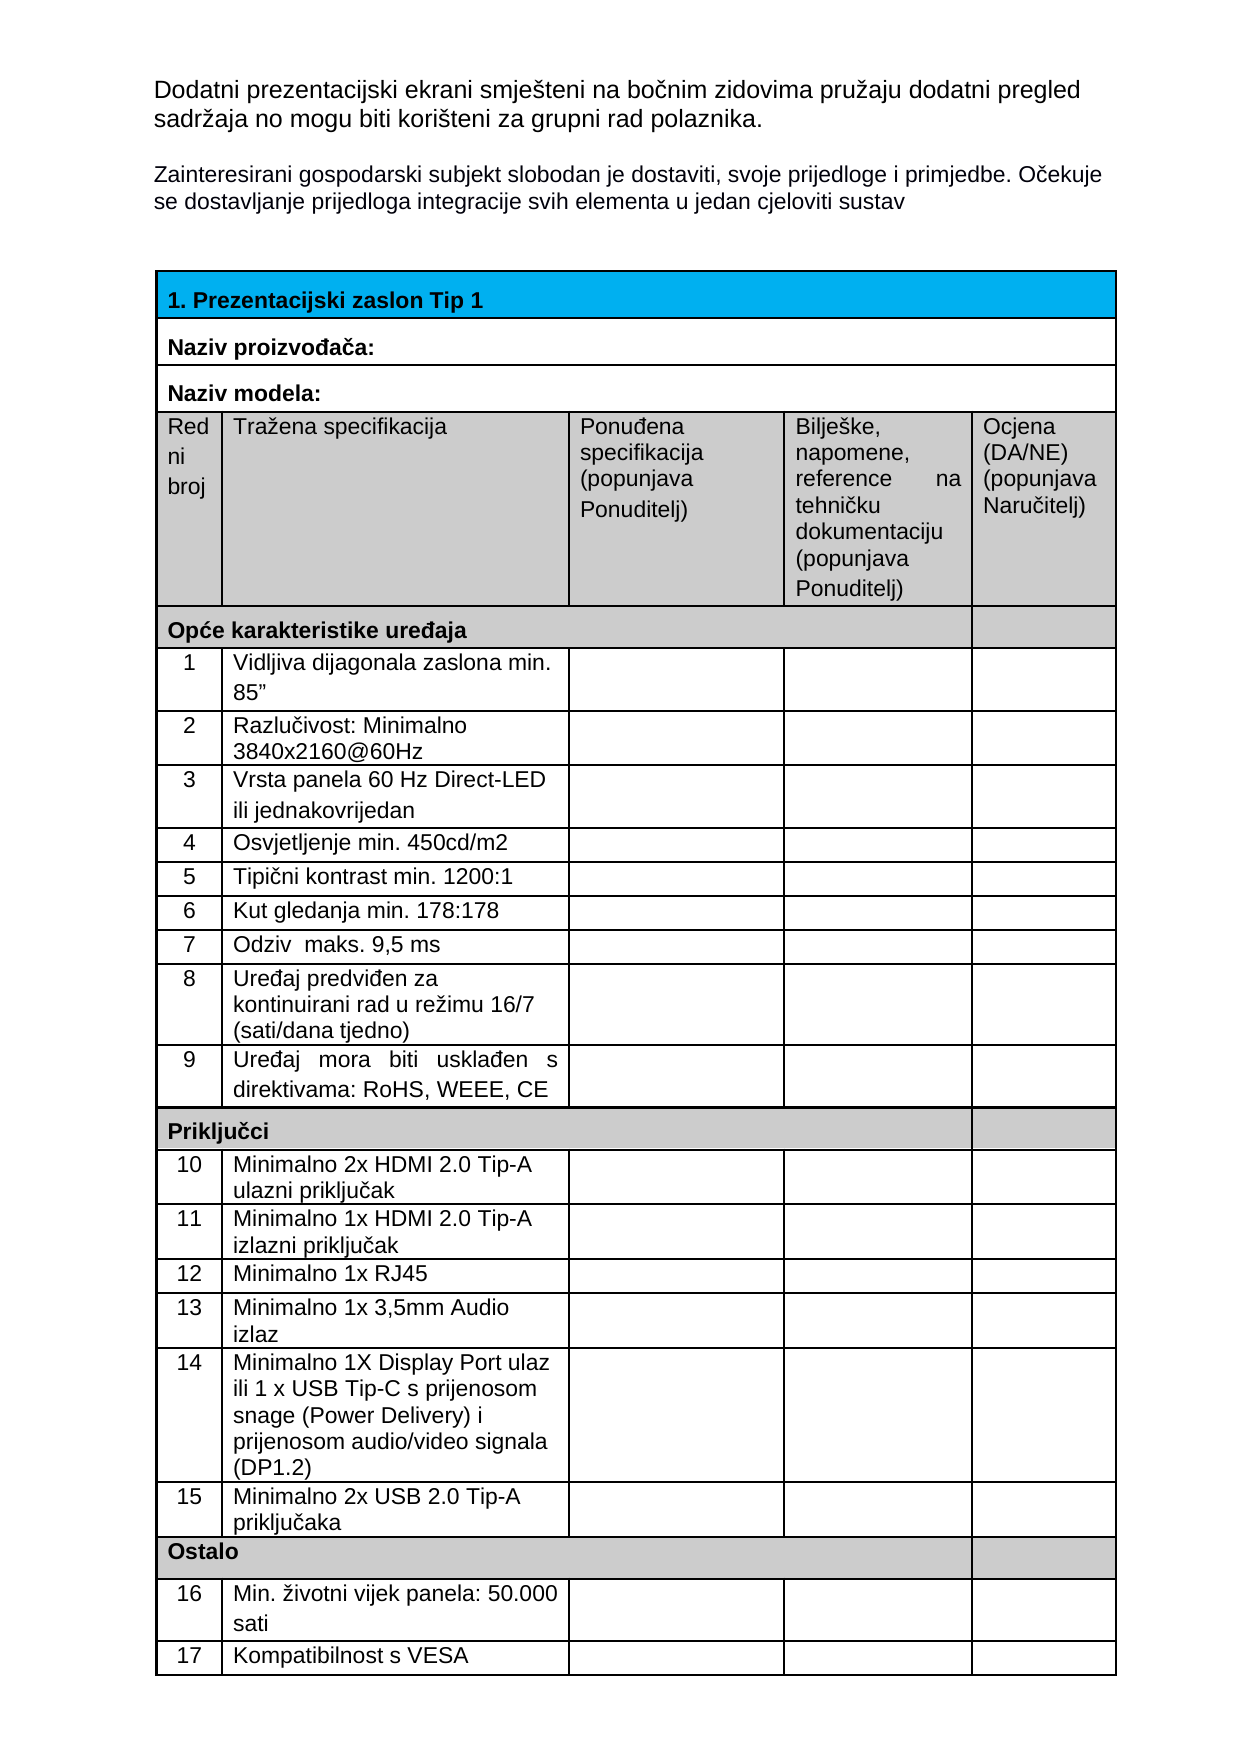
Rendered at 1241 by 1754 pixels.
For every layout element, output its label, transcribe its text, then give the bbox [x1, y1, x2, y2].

table_cell [785, 1260, 971, 1292]
table_cell [570, 1580, 783, 1640]
table_cell 12 [158, 1260, 221, 1292]
table_cell [570, 1294, 783, 1347]
table_cell [973, 965, 1115, 1044]
text Zainteresirani gospodarski subjekt slobodan je dostaviti, svoje prijedloge i primjedbe. Očekuje se dostavljanje prijedloga integracije svih elementa u jedan cjeloviti sustav [153, 161, 1116, 214]
table_cell [785, 1642, 971, 1674]
table_cell [570, 931, 783, 963]
table_cell [973, 1483, 1115, 1536]
table_cell [570, 1046, 783, 1106]
table_cell Uređaj predviđen za kontinuirani rad u režimu 16/7 (sati/dana tjedno) [223, 965, 568, 1044]
table_cell Minimalno 1X Display Port ulaz ili 1 x USB Tip-C s prijenosom snage (Power Delivery) i prijenosom audio/video signala (DP1.2) [223, 1349, 568, 1481]
table_cell [570, 897, 783, 929]
table_cell [785, 1349, 971, 1481]
table_cell Min. životni vijek panela: 50.000 sati [223, 1580, 568, 1640]
table_cell 3 [158, 766, 221, 827]
table_cell Osvjetljenje min. 450cd/m2 [223, 829, 568, 861]
table_cell [973, 931, 1115, 963]
table_cell [973, 1109, 1115, 1148]
table_cell Naziv proizvođača: [158, 319, 1115, 364]
table_cell Uređaj mora biti usklađen s direktivama: RoHS, WEEE, CE [223, 1046, 568, 1106]
table_cell [570, 863, 783, 895]
table_cell Redni broj [158, 413, 221, 605]
table_cell [570, 1483, 783, 1536]
table_cell Ponuđena specifikacija (popunjava Ponuditelj) [570, 413, 783, 605]
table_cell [223, 1642, 568, 1674]
table_cell 1 [158, 649, 221, 709]
table_cell [570, 766, 783, 827]
table_cell [785, 712, 971, 764]
table_cell 8 [158, 965, 221, 1044]
table_cell [973, 712, 1115, 764]
table_cell 7 [158, 931, 221, 963]
table_cell [785, 965, 971, 1044]
table_cell [785, 1151, 971, 1203]
table_header 1. Prezentacijski zaslon Tip 1 [158, 272, 1115, 317]
table_cell [785, 897, 971, 929]
table_cell Ocjena (DA/NE) (popunjava Naručitelj) [973, 413, 1115, 605]
table_cell [570, 1151, 783, 1203]
table_cell Minimalno 1x HDMI 2.0 Tip-A izlazni priključak [223, 1205, 568, 1258]
table_cell 11 [158, 1205, 221, 1258]
table_cell [570, 649, 783, 709]
table_cell 17 [158, 1642, 221, 1674]
table_cell [785, 1205, 971, 1258]
table_cell [973, 1642, 1115, 1674]
table_cell Vidljiva dijagonala zaslona min. 85” [223, 649, 568, 709]
table_cell [785, 1046, 971, 1106]
table_cell [973, 649, 1115, 709]
table_cell Minimalno 1x 3,5mm Audio izlaz [223, 1294, 568, 1347]
table_cell [973, 1349, 1115, 1481]
table_cell [570, 829, 783, 861]
table_cell 10 [158, 1151, 221, 1203]
table_cell [973, 897, 1115, 929]
table_cell [973, 829, 1115, 861]
table_cell [973, 1046, 1115, 1106]
text Dodatni prezentacijski ekrani smješteni na bočnim zidovima pružaju dodatni pregled sadržaja no mogu biti korišteni za grupni rad polaznika. [153, 75, 1116, 132]
table_cell Opće karakteristike uređaja [158, 607, 971, 647]
table_cell [973, 1260, 1115, 1292]
table_cell 14 [158, 1349, 221, 1481]
table_cell [570, 1349, 783, 1481]
table_cell Razlučivost: Minimalno 3840x2160@60Hz [223, 712, 568, 764]
table_cell [785, 1483, 971, 1536]
table_cell [785, 863, 971, 895]
table_cell [973, 1151, 1115, 1203]
table_cell [785, 1294, 971, 1347]
table_cell 16 [158, 1580, 221, 1640]
table_cell 13 [158, 1294, 221, 1347]
table_cell [570, 1642, 783, 1674]
table_cell 5 [158, 863, 221, 895]
table_cell [973, 863, 1115, 895]
table_cell [785, 829, 971, 861]
table_cell [785, 649, 971, 709]
table_cell [785, 931, 971, 963]
table_cell 6 [158, 897, 221, 929]
table_cell Naziv modela: [158, 366, 1115, 411]
table_cell Odziv maks. 9,5 ms [223, 931, 568, 963]
table_cell [973, 607, 1115, 647]
table_cell [570, 712, 783, 764]
table_cell Ostalo [158, 1538, 971, 1578]
table_cell 15 [158, 1483, 221, 1536]
table_cell [570, 965, 783, 1044]
table_cell [973, 1580, 1115, 1640]
table_cell Vrsta panela 60 Hz Direct-LED ili jednakovrijedan [223, 766, 568, 827]
table_cell [973, 1294, 1115, 1347]
table_cell 2 [158, 712, 221, 764]
table_cell [570, 1260, 783, 1292]
table_cell [973, 766, 1115, 827]
table_cell Priključci [158, 1109, 971, 1148]
table_cell Tražena specifikacija [223, 413, 568, 605]
table_cell [973, 1205, 1115, 1258]
table_cell 9 [158, 1046, 221, 1106]
table_cell Tipični kontrast min. 1200:1 [223, 863, 568, 895]
table_cell 4 [158, 829, 221, 861]
table_cell Bilješke, napomene, reference na tehničku dokumentaciju (popunjava Ponuditelj) [785, 413, 971, 605]
table_cell Minimalno 2x USB 2.0 Tip-A priključaka [223, 1483, 568, 1536]
table_cell Minimalno 2x HDMI 2.0 Tip-A ulazni priključak [223, 1151, 568, 1203]
table_cell [785, 1580, 971, 1640]
table_cell Minimalno 1x RJ45 [223, 1260, 568, 1292]
table_cell [570, 1205, 783, 1258]
table_cell [973, 1538, 1115, 1578]
table_cell Kut gledanja min. 178:178 [223, 897, 568, 929]
table_cell [785, 766, 971, 827]
